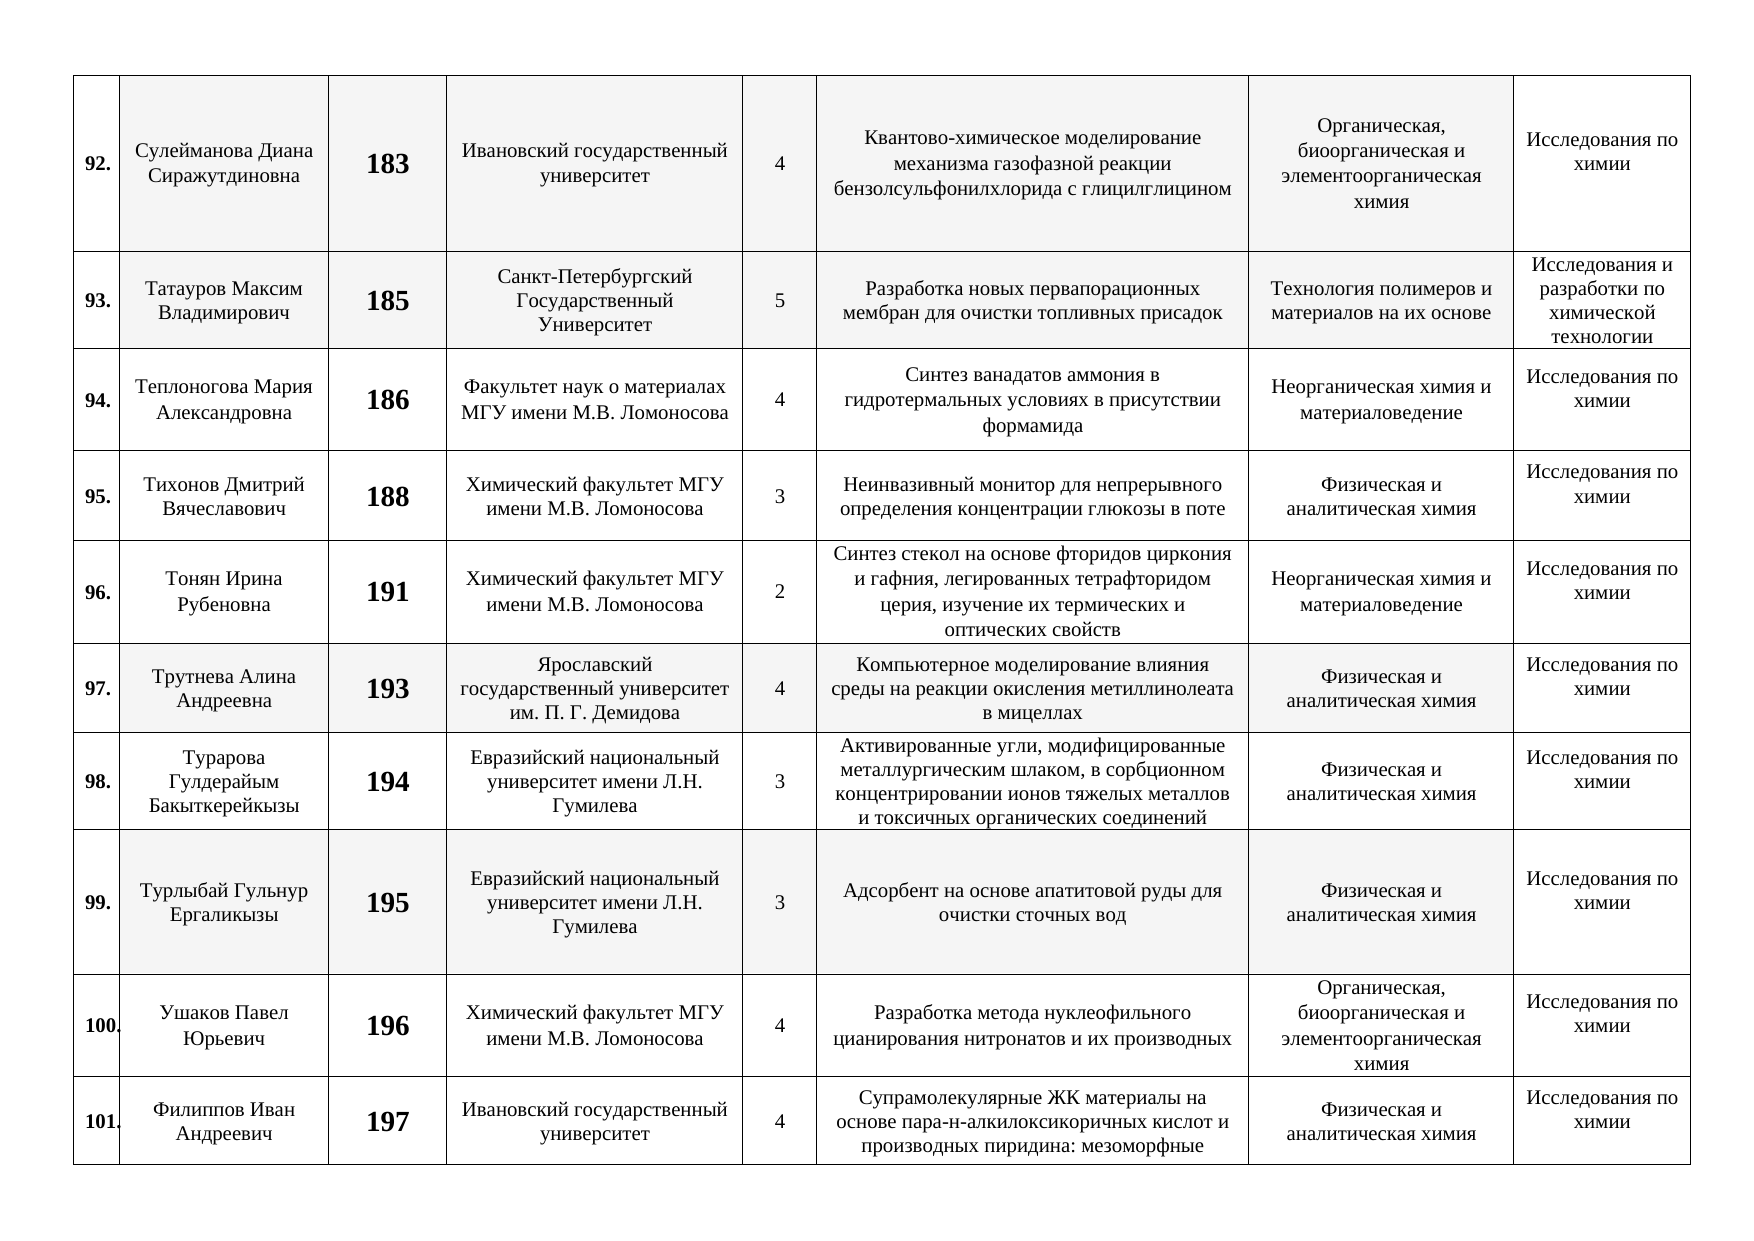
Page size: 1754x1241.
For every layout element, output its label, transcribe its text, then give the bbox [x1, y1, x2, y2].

table_cell Органическая, биоорганическая и элементоорганическая химия [1249, 975, 1513, 1076]
table_cell 185 [329, 252, 446, 348]
table_cell Исследования по химии [1514, 975, 1690, 1076]
table_cell 196 [329, 975, 446, 1076]
table_cell Неорганическая химия и материаловедение [1249, 541, 1513, 642]
table_cell 186 [329, 349, 446, 450]
table_cell [74, 252, 119, 348]
table_cell Трутнева Алина Андреевна [120, 644, 328, 732]
table_cell Евразийский национальный университет имени Л.Н. Гумилева [447, 830, 742, 973]
table_cell [74, 733, 119, 829]
table_cell Тонян Ирина Рубеновна [120, 541, 328, 642]
table_cell 183 [329, 76, 446, 251]
table_cell Исследования по химии [1514, 541, 1690, 642]
table_cell Санкт-Петербургский Государственный Университет [447, 252, 742, 348]
table_cell Евразийский национальный университет имени Л.Н. Гумилева [447, 733, 742, 829]
table_cell Синтез стекол на основе фторидов циркония и гафния, легированных тетрафторидом церия, изучение их термических и оптических свойств [817, 541, 1248, 642]
table_cell Физическая и аналитическая химия [1249, 830, 1513, 973]
table_cell Исследования по химии [1514, 349, 1690, 450]
table_cell [74, 349, 119, 450]
table_cell Физическая и аналитическая химия [1249, 644, 1513, 732]
table_cell 4 [743, 975, 816, 1076]
table_cell Ивановский государственный университет [447, 76, 742, 251]
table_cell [120, 1077, 328, 1164]
table_cell Разработка метода нуклеофильного цианирования нитронатов и их производных [817, 975, 1248, 1076]
table_cell 3 [743, 830, 816, 973]
table_cell 193 [329, 644, 446, 732]
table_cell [447, 1077, 742, 1164]
table_cell Исследования по химии [1514, 451, 1690, 540]
table_cell Разработка новых первапорационных мембран для очистки топливных присадок [817, 252, 1248, 348]
table_cell Ушаков Павел Юрьевич [120, 975, 328, 1076]
table_cell 194 [329, 733, 446, 829]
table_cell Химический факультет МГУ имени М.В. Ломоносова [447, 541, 742, 642]
table_cell Факультет наук о материалах МГУ имени М.В. Ломоносова [447, 349, 742, 450]
table_cell 4 [743, 76, 816, 251]
table_cell 4 [743, 644, 816, 732]
table_cell Исследования и разработки по химической технологии [1514, 252, 1690, 348]
table_cell Татауров Максим Владимирович [120, 252, 328, 348]
table_cell 3 [743, 451, 816, 540]
table_cell Квантово-химическое моделирование механизма газофазной реакции бензолсульфонилхлорида с глицилглицином [817, 76, 1248, 251]
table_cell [817, 1077, 1248, 1164]
table_cell 197 [329, 1077, 446, 1164]
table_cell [1514, 1077, 1690, 1164]
table_cell Физическая и аналитическая химия [1249, 451, 1513, 540]
table_cell Компьютерное моделирование влияния среды на реакции окисления метиллинолеата в мицеллах [817, 644, 1248, 732]
table_cell Исследования по химии [1514, 644, 1690, 732]
table_cell [74, 541, 119, 642]
table_cell [74, 451, 119, 540]
table_cell 2 [743, 541, 816, 642]
table_cell [74, 76, 119, 251]
table_cell 4 [743, 349, 816, 450]
table_cell Турлыбай Гульнур Ергаликызы [120, 830, 328, 973]
table_cell 191 [329, 541, 446, 642]
table_cell 5 [743, 252, 816, 348]
table_cell Органическая, биоорганическая и элементоорганическая химия [1249, 76, 1513, 251]
table_cell Исследования по химии [1514, 830, 1690, 973]
table_cell Синтез ванадатов аммония в гидротермальных условиях в присутствии формамида [817, 349, 1248, 450]
table_cell Неинвазивный монитор для непрерывного определения концентрации глюкозы в поте [817, 451, 1248, 540]
table_cell Химический факультет МГУ имени М.В. Ломоносова [447, 451, 742, 540]
table_cell [74, 1077, 119, 1164]
table_cell 188 [329, 451, 446, 540]
table_cell 195 [329, 830, 446, 973]
table_cell Неорганическая химия и материаловедение [1249, 349, 1513, 450]
table_cell Тихонов Дмитрий Вячеславович [120, 451, 328, 540]
table_cell Исследования по химии [1514, 733, 1690, 829]
table_cell [74, 830, 119, 973]
table_cell [74, 975, 119, 1076]
table_cell Ярославский государственный университет им. П. Г. Демидова [447, 644, 742, 732]
table_cell Сулейманова Диана Сиражутдиновна [120, 76, 328, 251]
table_cell 3 [743, 733, 816, 829]
table_cell Активированные угли, модифицированные металлургическим шлаком, в сорбционном концентрировании ионов тяжелых металлов и токсичных органических соединений [817, 733, 1248, 829]
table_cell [1514, 76, 1690, 251]
table_cell [74, 644, 119, 732]
table_cell Адсорбент на основе апатитовой руды для очистки сточных вод [817, 830, 1248, 973]
table_cell Турарова Гулдерайым Бакыткерейкызы [120, 733, 328, 829]
table_cell 4 [743, 1077, 816, 1164]
table_cell Химический факультет МГУ имени М.В. Ломоносова [447, 975, 742, 1076]
table_cell Теплоногова Мария Александровна [120, 349, 328, 450]
table_cell Технология полимеров и материалов на их основе [1249, 252, 1513, 348]
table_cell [1249, 1077, 1513, 1164]
table_cell Физическая и аналитическая химия [1249, 733, 1513, 829]
